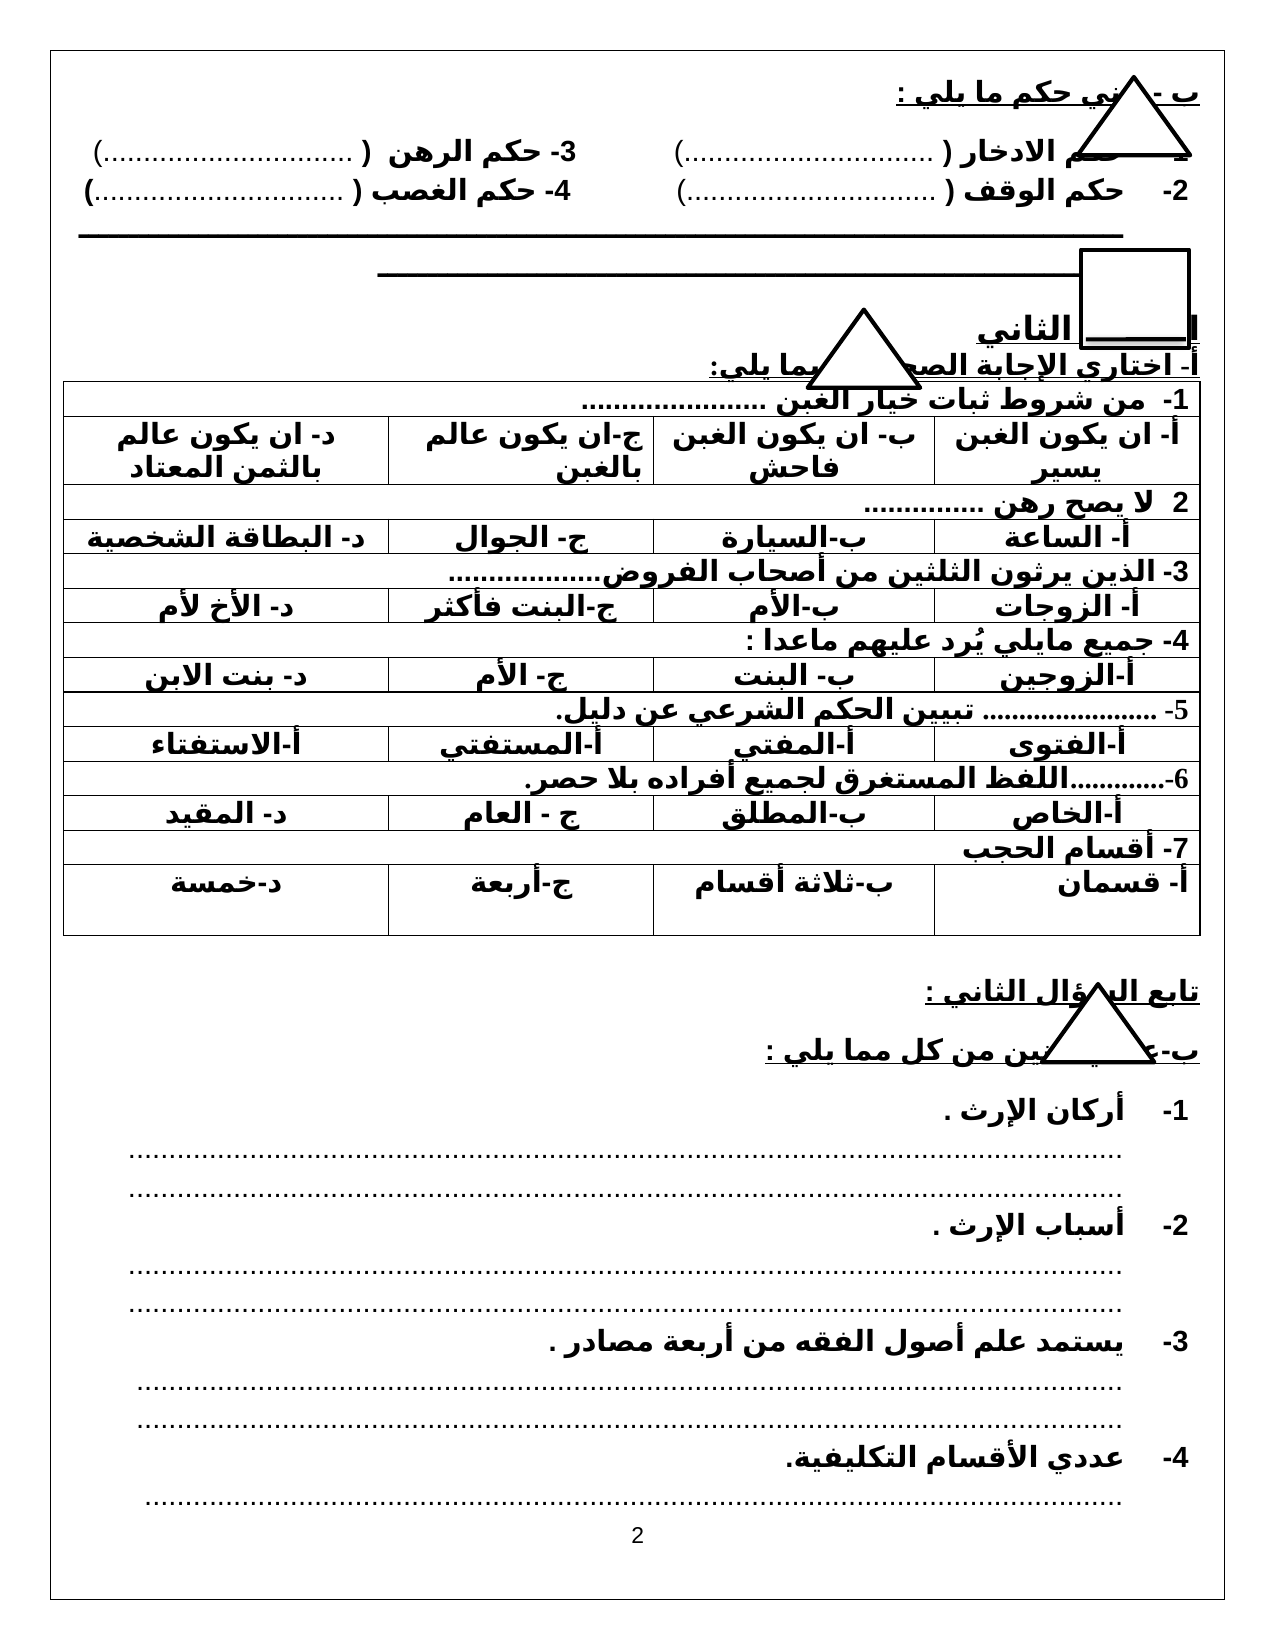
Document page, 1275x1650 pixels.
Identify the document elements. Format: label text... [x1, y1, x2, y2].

table_header 1- من شروط ثبات خيار الغبن ....................... [792, 382, 1199, 416]
text ب-عددي اثنين من كل مما يلي : [1137, 1033, 1200, 1063]
text ب - بيني حكم ما يلي : [75, 75, 1131, 108]
table_cell د- البطاقة الشخصية [64, 520, 388, 553]
text أ- اختاري الإجابة الصحيحة فيما يلي: [895, 348, 1200, 377]
list أركان الإرث . [75, 1093, 1162, 1126]
table_header 1- من شروط ثبات خيار الغبن ....................... [64, 382, 832, 416]
table_cell أ- الساعة [935, 520, 1199, 553]
table_cell ج-البنت فأكثر [389, 589, 653, 622]
table_cell ج-ان يكون عالم بالغبن [389, 417, 653, 484]
table_cell ب- البنت [654, 658, 934, 691]
text السؤال الثاني [75, 309, 860, 348]
table_cell أ- الزوجات [935, 589, 1199, 622]
list حكم الادخار ( ...............................) 3- حكم الرهن ( ...............................) [75, 134, 1089, 168]
text ب - بيني حكم ما يلي : [1136, 75, 1200, 104]
table_cell 2- لا يصح رهن ............... [64, 485, 1199, 518]
list عددي الأقسام التكليفية. [75, 1439, 1162, 1473]
list .......................................................................................................................... [75, 1401, 1125, 1434]
table_cell د- ان يكون عالم بالثمن المعتاد [64, 417, 388, 484]
text أ- اختاري الإجابة الصحيحة فيما يلي: [75, 348, 832, 381]
table_cell أ-المستفتي [389, 727, 653, 761]
table_cell ب- ان يكون الغبن فاحش [654, 417, 934, 484]
table_cell أ-الزوجين [935, 658, 1199, 691]
table_cell 6-.............اللفظ المستغرق لجميع أفراده بلا حصر. [64, 762, 1199, 795]
table_cell ج-أربعة [389, 865, 653, 934]
table_cell ب-ثلاثة أقسام [654, 865, 934, 934]
list .......................................................................................................................... [75, 1362, 1125, 1396]
list ........................................................................................................................... [75, 1131, 1125, 1165]
table_cell ب-المطلق [654, 796, 934, 830]
table_cell د- المقيد [64, 796, 388, 830]
text السؤال الثاني [867, 309, 1079, 348]
table_cell ج- الأم [389, 658, 653, 691]
table_cell أ-الاستفتاء [64, 727, 388, 761]
table_cell ج - العام [389, 796, 653, 830]
table_cell ج- الجوال [389, 520, 653, 553]
list حكم الوقف ( ...............................) 4- حكم الغصب ( ...............................) ــــــــــــــــــــــــــــــــــــــــــــــــــــــــــــــــــــــــــــــــــــــــــــــــــــــــــــــــــــــــــــــــــــــــــــــــــــــــــــــــــــــــــــــــــــ [75, 173, 1162, 283]
table_cell 5- ........................ تبيين الحكم الشرعي عن دليل. [64, 693, 1199, 726]
table_cell أ- ان يكون الغبن يسير [935, 417, 1199, 484]
table_cell 3- الذين يرثون الثلثين من أصحاب الفروض................... [64, 554, 1199, 588]
list ........................................................................................................................... [75, 1170, 1125, 1203]
table_cell د- الأخ لأم [64, 589, 388, 622]
table_cell 7- أقسام الحجب [64, 831, 1199, 864]
text تابع السؤال الثاني : [75, 974, 1200, 1007]
table_cell ب-السيارة [654, 520, 934, 553]
text ب-عددي اثنين من كل مما يلي : [75, 1033, 1059, 1067]
list ......................................................................................................................... [75, 1478, 1125, 1512]
table_cell ب-الأم [654, 589, 934, 622]
table_cell د- بنت الابن [64, 658, 388, 691]
list ........................................................................................................................... [75, 1247, 1125, 1280]
table_cell أ- قسمان [935, 865, 1199, 934]
table_cell د-خمسة [64, 865, 388, 934]
list أسباب الإرث . [75, 1208, 1162, 1242]
table_cell 4- جميع مايلي يُرد عليهم ماعدا : [64, 623, 1199, 657]
table_cell أ-الفتوى [935, 727, 1199, 761]
table_cell أ-المفتي [654, 727, 934, 761]
table_cell أ-الخاص [935, 796, 1199, 830]
list يستمد علم أصول الفقه من أربعة مصادر . [75, 1324, 1162, 1357]
list ........................................................................................................................... [75, 1285, 1125, 1319]
